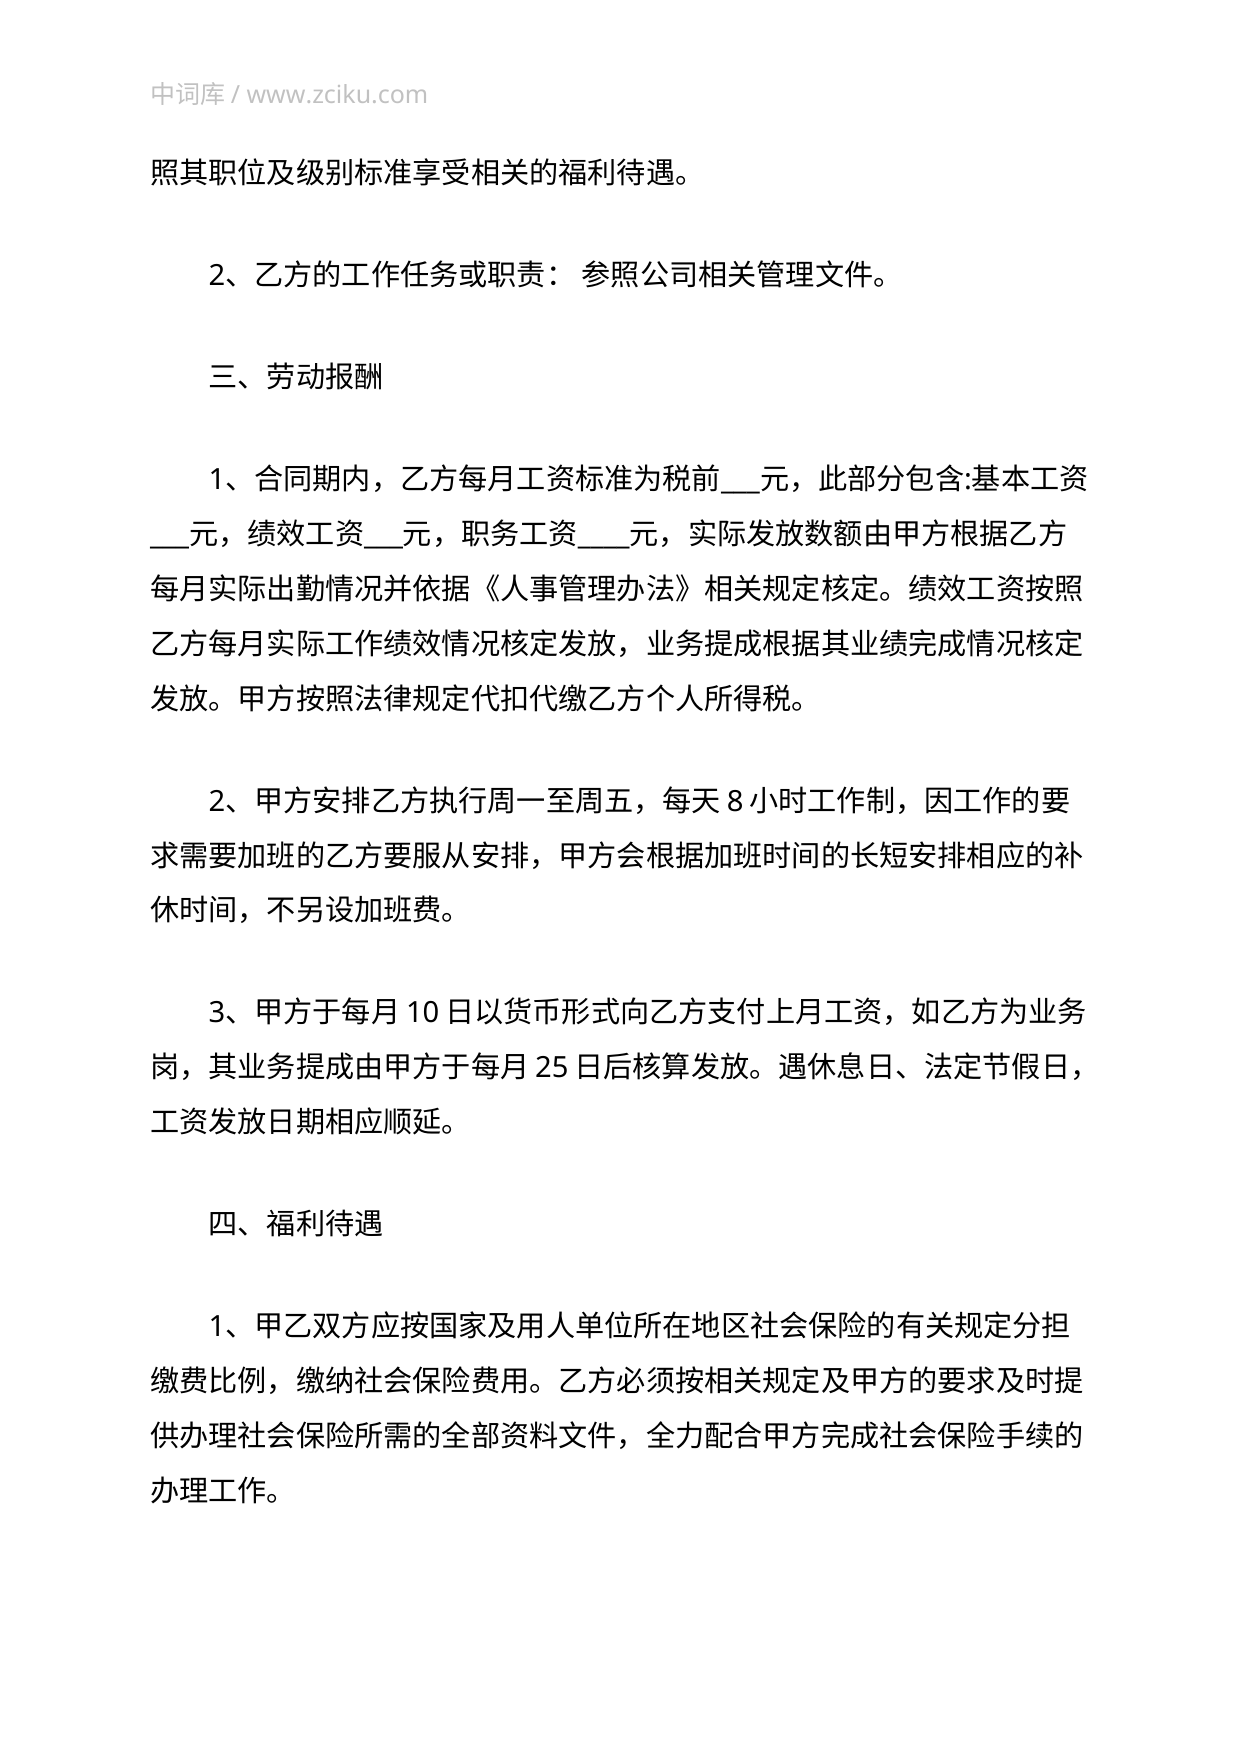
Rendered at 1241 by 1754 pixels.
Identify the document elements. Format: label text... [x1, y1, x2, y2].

text 1、甲乙双方应按国家及用人单位所在地区社会保险的有关规定分担缴费比例，缴纳社会保险费用。乙方必须按相关规定及甲方的要求及时提供办理社会保险所需的全部资料文件，全力配合甲方完成社会保险手续的办理工作。 [150, 1302, 1090, 1509]
text 3、甲方于每月10日以货币形式向乙方支付上月工资，如乙方为业务岗，其业务提成由甲方于每月25日后核算发放。遇休息日、法定节假日，工资发放日期相应顺延。 [150, 989, 1090, 1141]
text 2、乙方的工作任务或职责： 参照公司相关管理文件。 [150, 252, 1090, 294]
text 1、合同期内，乙方每月工资标准为税前___元，此部分包含:基本工资___元，绩效工资___元，职务工资____元，实际发放数额由甲方根据乙方每月实际出勤情况并依据《人事管理办法》相关规定核定。绩效工资按照乙方每月实际工作绩效情况核定发放，业务提成根据其业绩完成情况核定发放。甲方按照法律规定代扣代缴乙方个人所得税。 [150, 456, 1090, 718]
text 2、甲方安排乙方执行周一至周五，每天8小时工作制，因工作的要求需要加班的乙方要服从安排，甲方会根据加班时间的长短安排相应的补休时间，不另设加班费。 [150, 777, 1090, 929]
text 三、劳动报酬 [150, 354, 1090, 396]
text 四、福利待遇 [150, 1201, 1090, 1243]
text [150, 150, 1090, 192]
